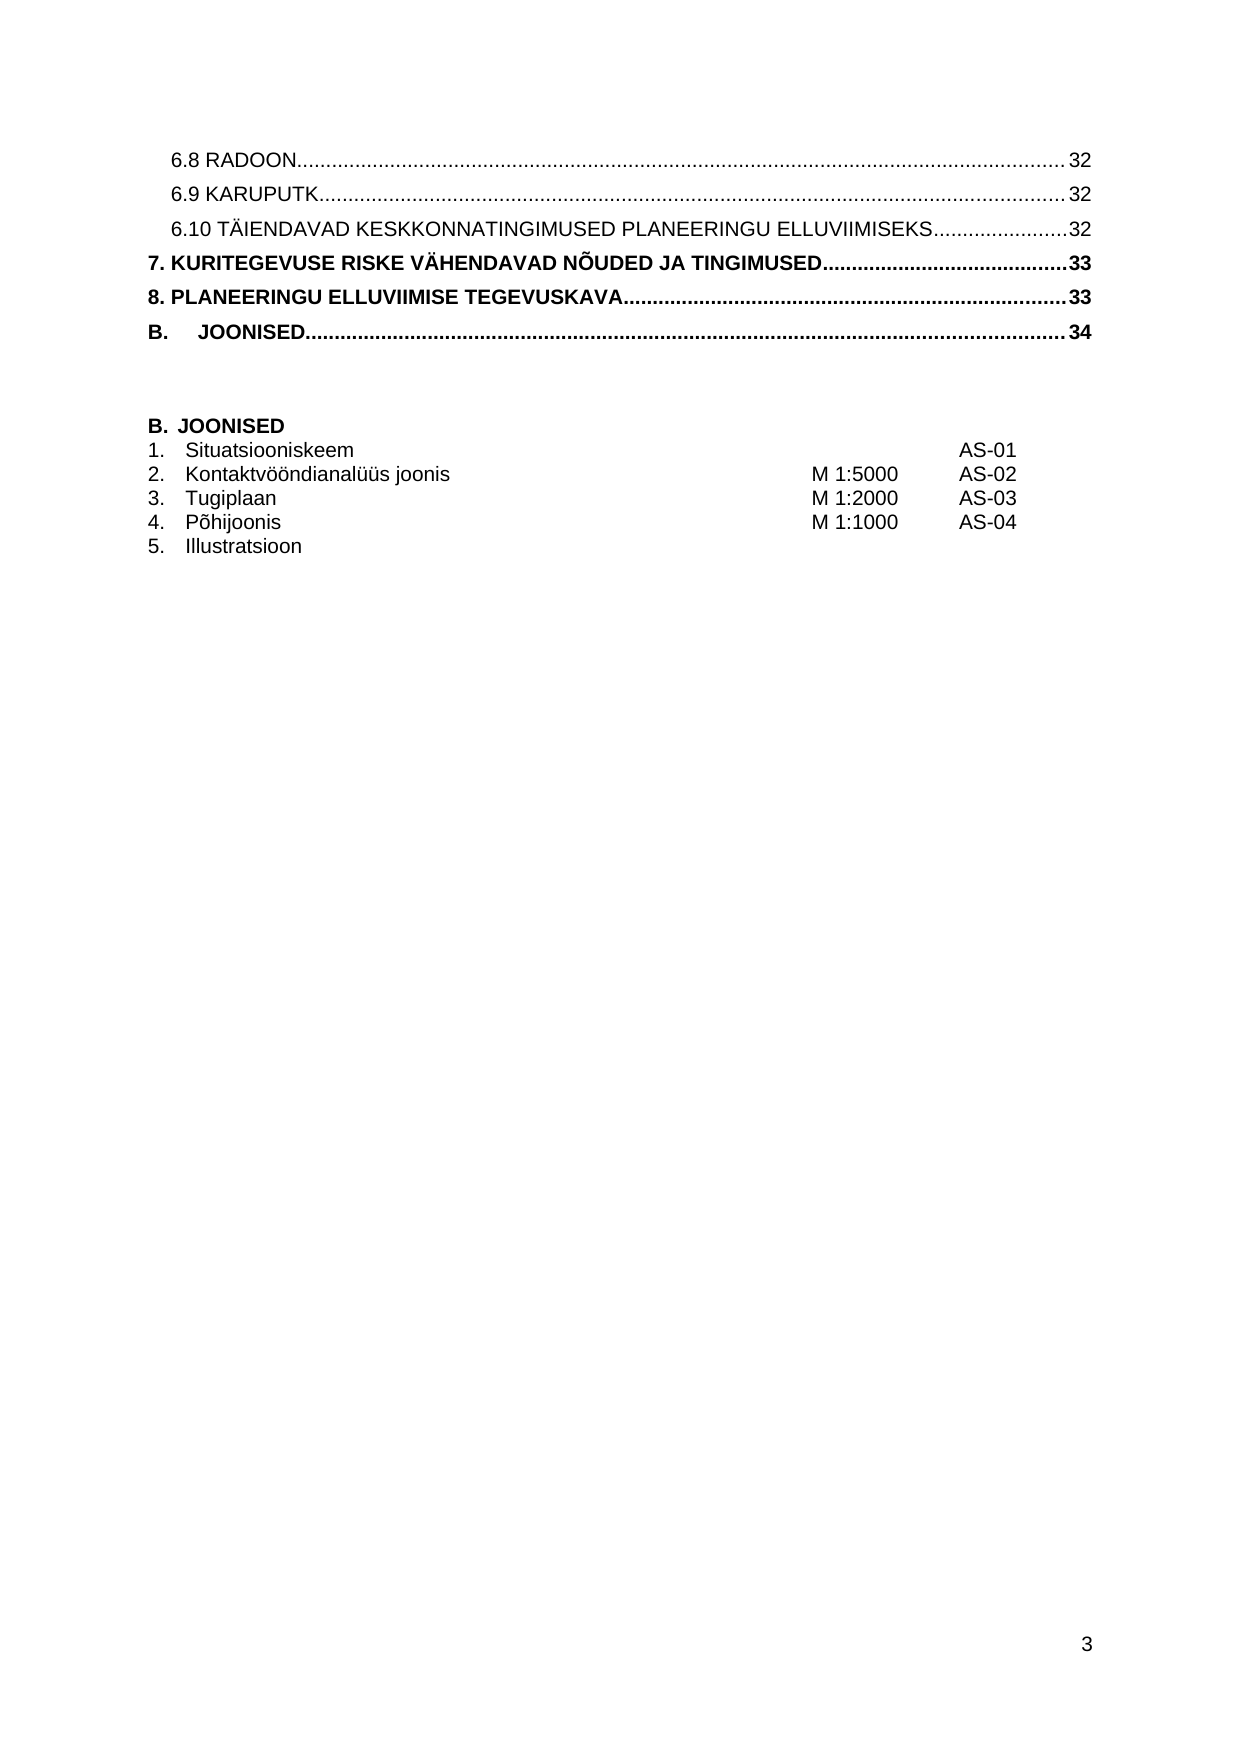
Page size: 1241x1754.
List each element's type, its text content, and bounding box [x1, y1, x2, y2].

list Illustratsioon [148, 534, 1093, 558]
list Tugiplaan M 1:2000 AS-03 [148, 486, 1093, 510]
list Situatsiooniskeem AS-01 [148, 438, 1093, 462]
list Põhijoonis M 1:1000 AS-04 [148, 510, 1093, 534]
list JOONISED [148, 414, 1093, 438]
list Kontaktvööndianalüüs joonis M 1:5000 AS-02 [148, 462, 1093, 486]
